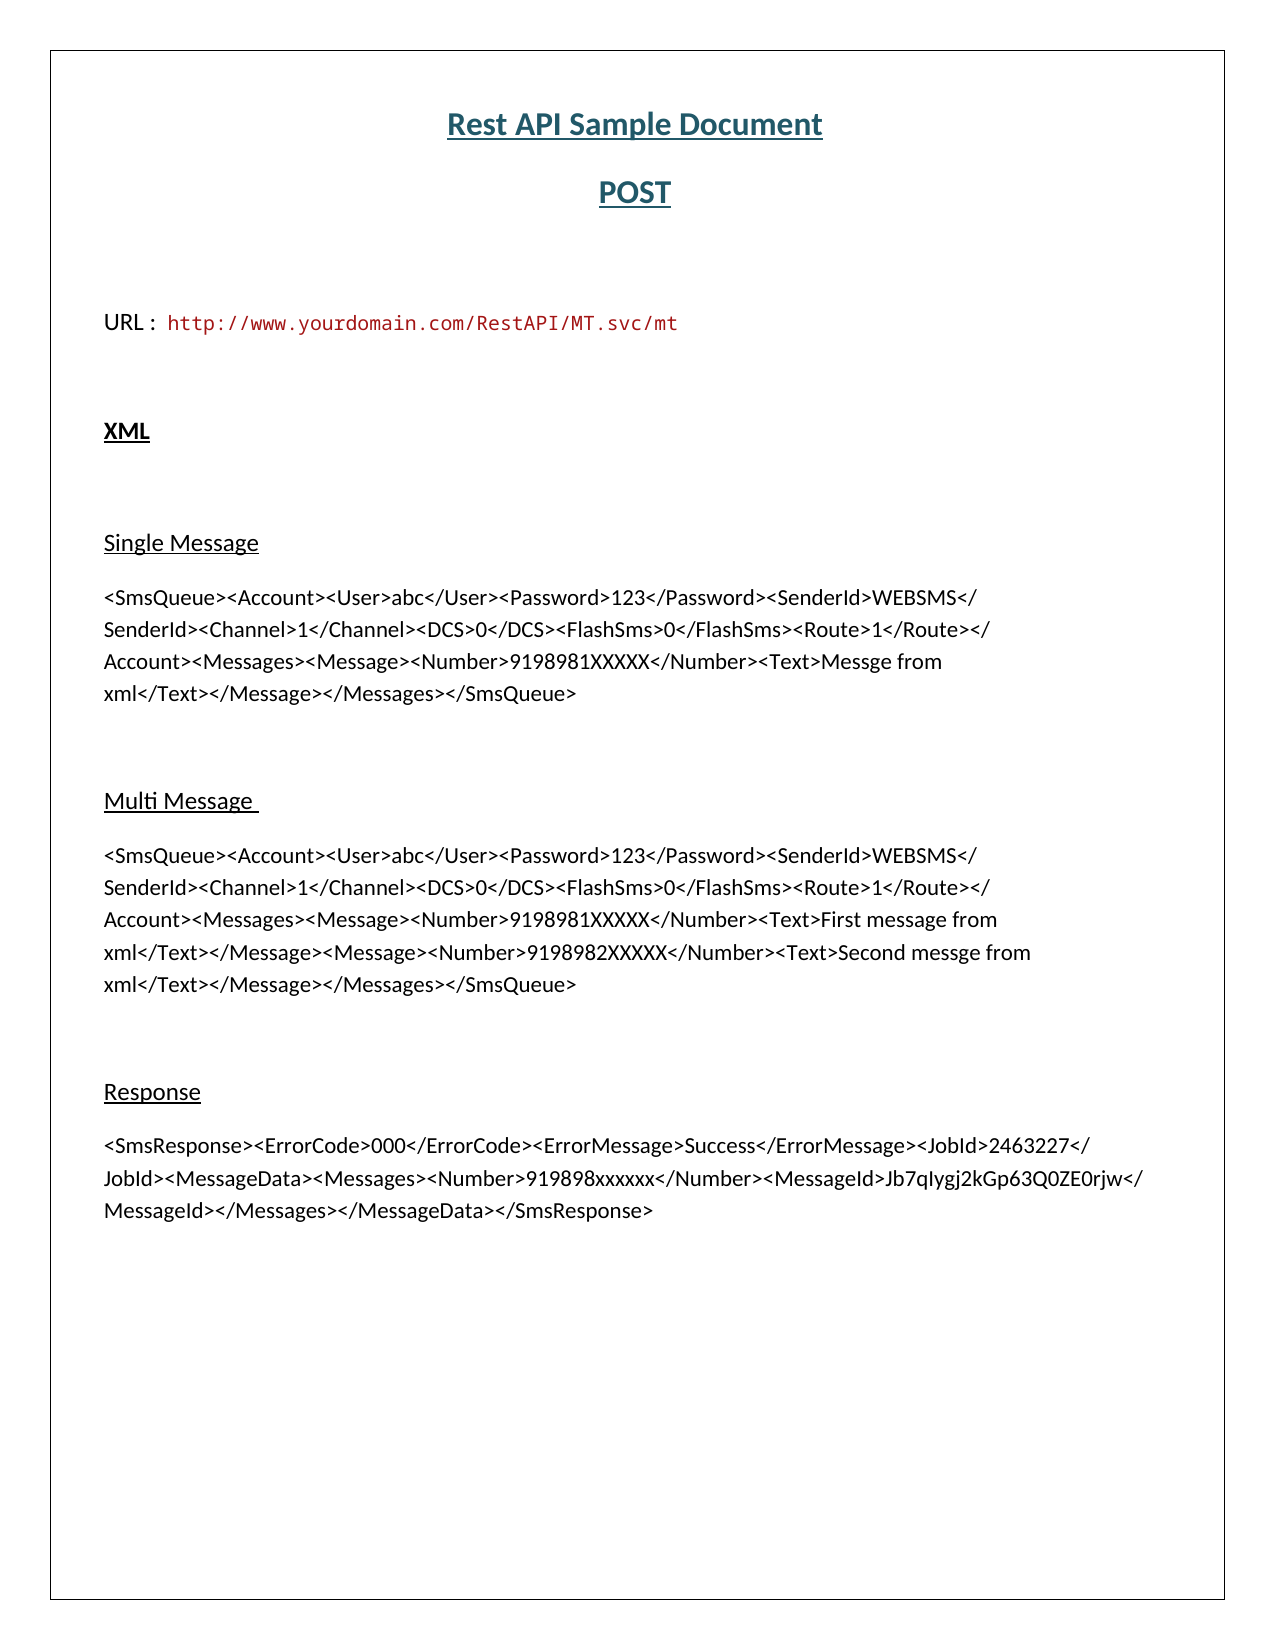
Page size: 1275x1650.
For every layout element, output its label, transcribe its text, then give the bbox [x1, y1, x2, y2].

text <SmsQueue><Account><User>abc</User><Password>123</Password><SenderId>WEBSMS</SenderId><Channel>1</Channel><DCS>0</DCS><FlashSms>0</FlashSms><Route>1</Route></Account><Messages><Message><Number>9198981XXXXX</Number><Text>Messge from xml</Text></Message></Messages></SmsQueue> [103, 583, 1167, 707]
text <SmsResponse><ErrorCode>000</ErrorCode><ErrorMessage>Success</ErrorMessage><JobId>2463227</JobId><MessageData><Messages><Number>919898xxxxxx</Number><MessageId>Jb7qIygj2kGp63Q0ZE0rjw</MessageId></Messages></MessageData></SmsResponse> [103, 1132, 1167, 1224]
text Response [103, 1076, 1167, 1106]
text POST [103, 171, 1167, 212]
text Multi Message [103, 785, 1167, 816]
text URL : http://www.yourdomain.com/RestAPI/MT.svc/mt [103, 306, 1167, 337]
text Single Message [103, 527, 1167, 557]
text XML [103, 415, 1167, 446]
text <SmsQueue><Account><User>abc</User><Password>123</Password><SenderId>WEBSMS</SenderId><Channel>1</Channel><DCS>0</DCS><FlashSms>0</FlashSms><Route>1</Route></Account><Messages><Message><Number>9198981XXXXX</Number><Text>First message from xml</Text></Message><Message><Number>9198982XXXXX</Number><Text>Second messge from xml</Text></Message></Messages></SmsQueue> [103, 841, 1167, 998]
text Rest API Sample Document [103, 103, 1167, 144]
